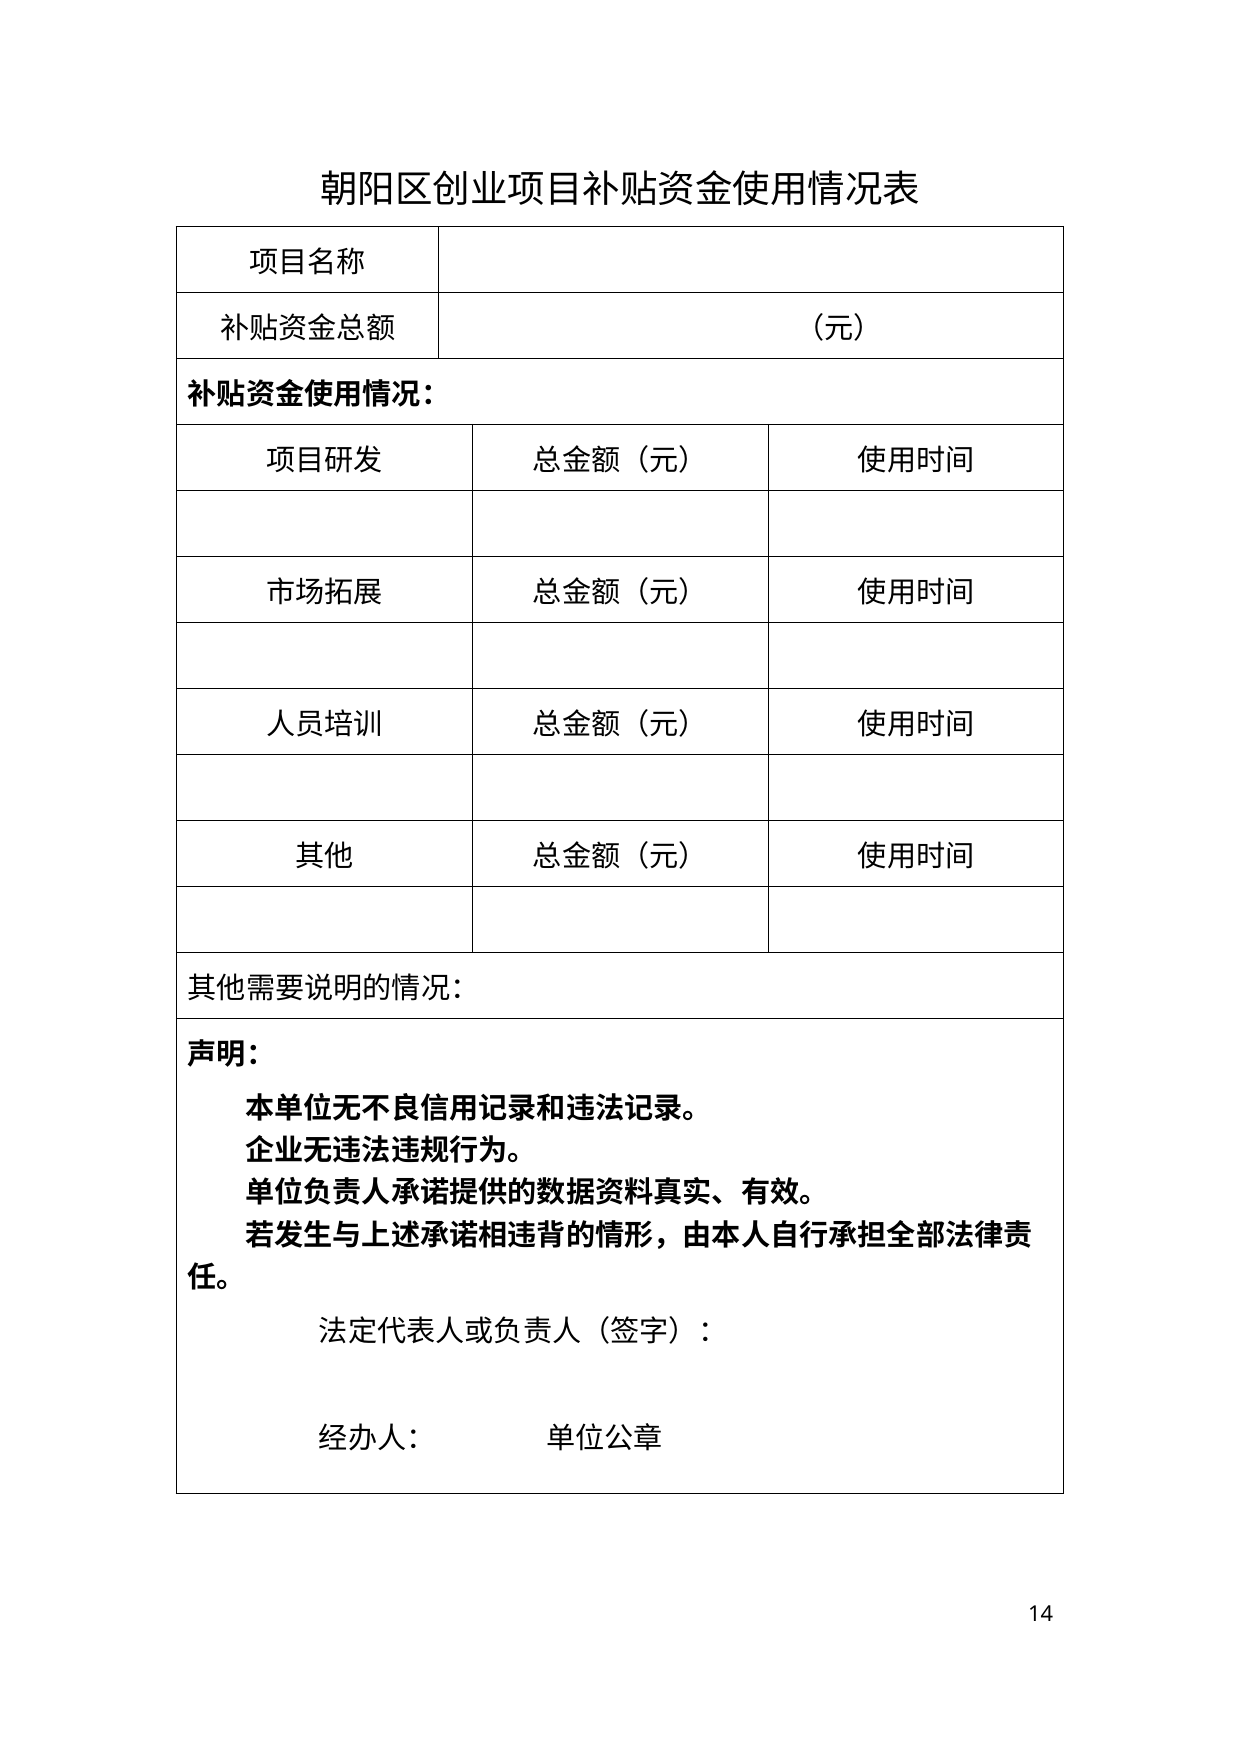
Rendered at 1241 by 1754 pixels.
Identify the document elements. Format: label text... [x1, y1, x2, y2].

table_cell 总金额（元） [473, 557, 768, 622]
table_header [439, 227, 1063, 292]
table_cell 补贴资金总额 [177, 293, 438, 358]
table_cell [769, 623, 1063, 688]
table_cell [177, 623, 472, 688]
table_cell 总金额（元） [473, 689, 768, 754]
text 朝阳区创业项目补贴资金使用情况表 [187, 159, 1053, 213]
table_cell 人员培训 [177, 689, 472, 754]
table_cell [177, 491, 472, 556]
table_cell [769, 887, 1063, 952]
table_cell [473, 887, 768, 952]
table_cell [177, 755, 472, 820]
table_cell 使用时间 [769, 425, 1063, 490]
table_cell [177, 1019, 1063, 1493]
table_cell 总金额（元） [473, 821, 768, 886]
table_cell [473, 623, 768, 688]
table_cell [769, 491, 1063, 556]
table_cell 使用时间 [769, 557, 1063, 622]
table_cell 市场拓展 [177, 557, 472, 622]
table_cell [473, 491, 768, 556]
table_cell 项目研发 [177, 425, 472, 490]
table_cell [177, 887, 472, 952]
table_cell 总金额（元） [473, 425, 768, 490]
table_cell 其他需要说明的情况： [177, 953, 1063, 1018]
table_cell 其他 [177, 821, 472, 886]
table_cell （元） [439, 293, 1063, 358]
table_cell 补贴资金使用情况： [177, 359, 1063, 424]
table_cell 使用时间 [769, 689, 1063, 754]
table_cell [473, 755, 768, 820]
table_cell 使用时间 [769, 821, 1063, 886]
table_cell [769, 755, 1063, 820]
table_header 项目名称 [177, 227, 438, 292]
